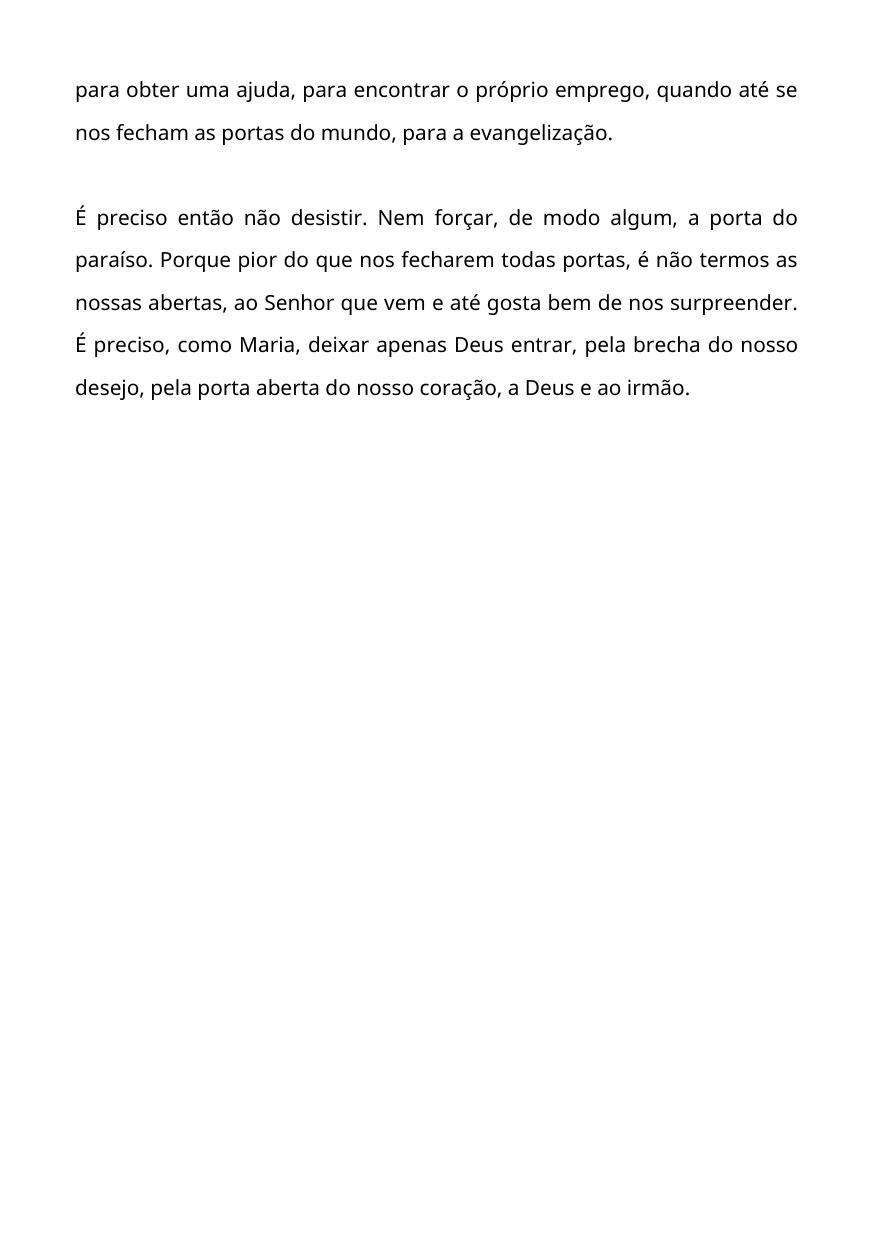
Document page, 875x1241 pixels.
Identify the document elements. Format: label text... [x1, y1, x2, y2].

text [75, 75, 799, 146]
text É preciso então não desistir. Nem forçar, de modo algum, a porta do paraíso. Porque pior do que nos fecharem todas portas, é não termos as nossas abertas, ao Senhor que vem e até gosta bem de nos surpreender. É preciso, como Maria, deixar apenas Deus entrar, pela brecha do nosso desejo, pela porta aberta do nosso coração, a Deus e ao irmão. [75, 203, 799, 402]
